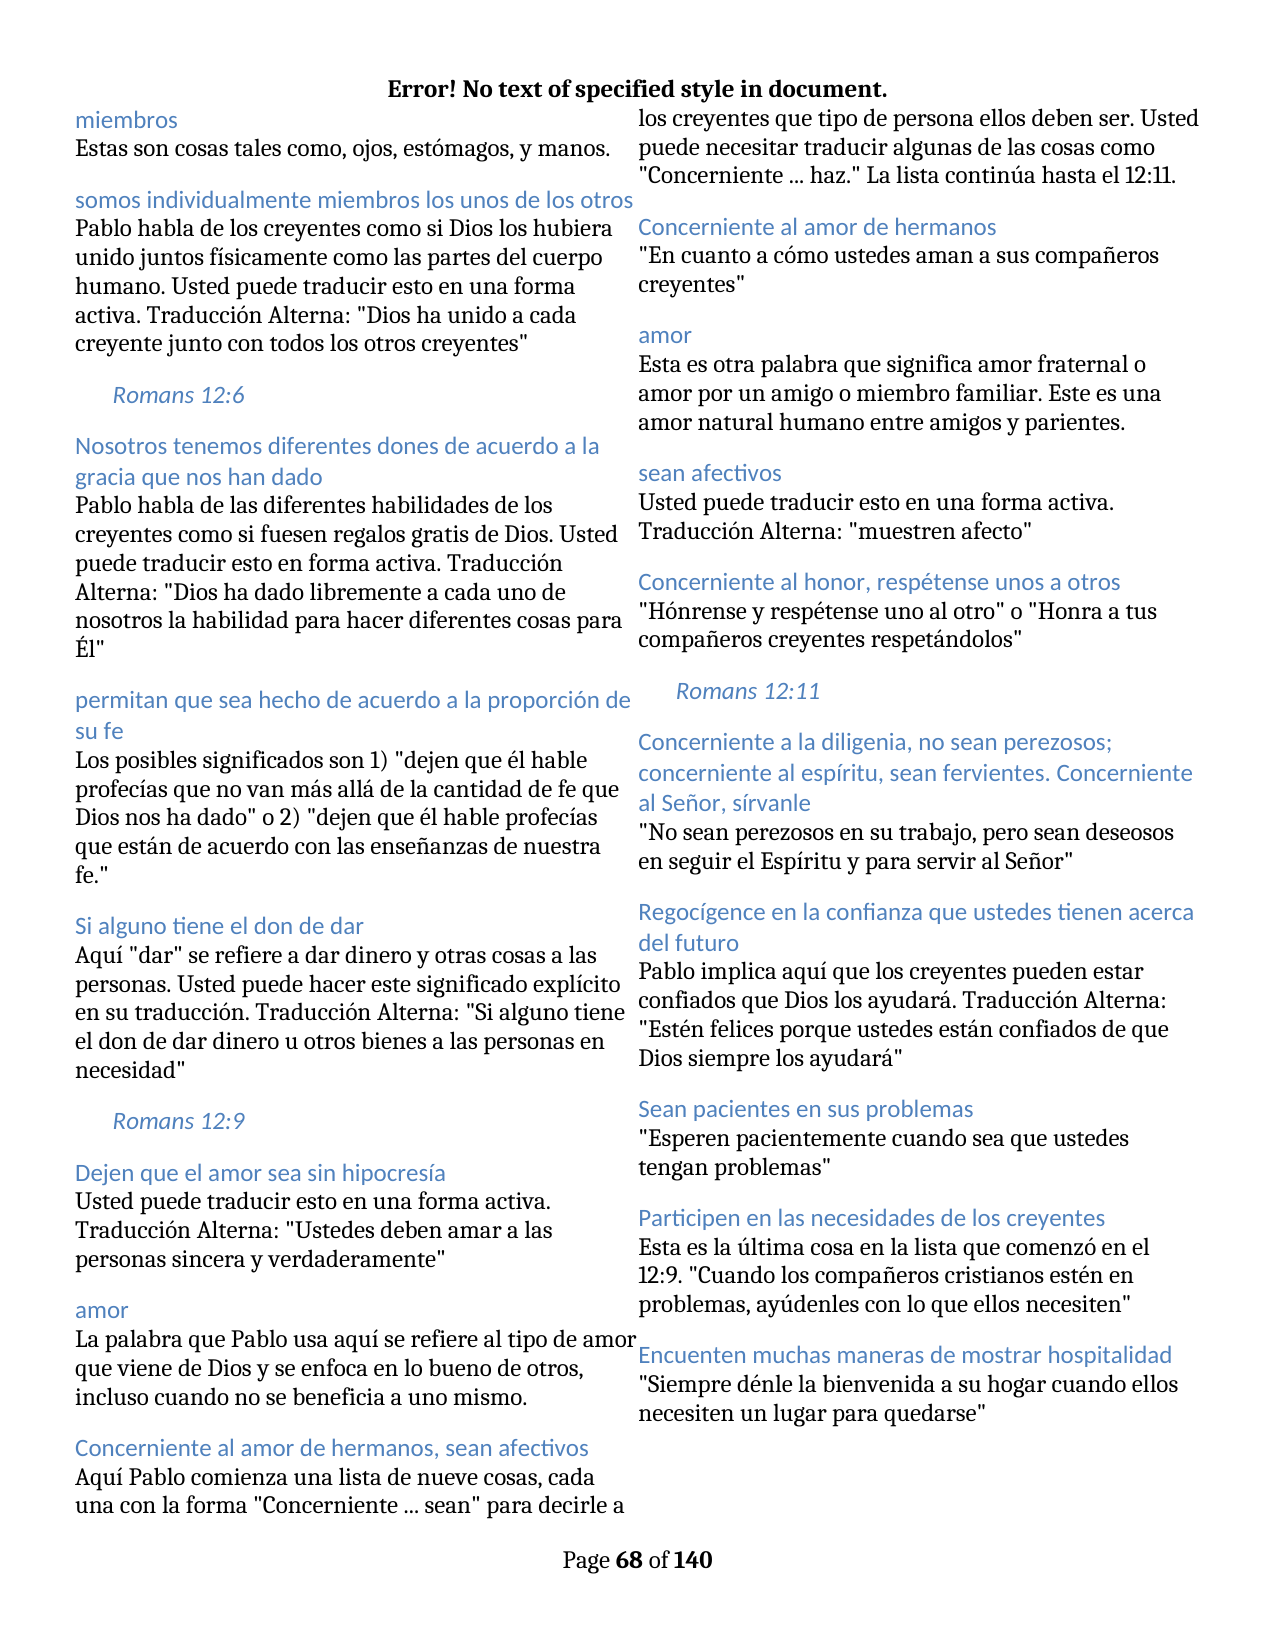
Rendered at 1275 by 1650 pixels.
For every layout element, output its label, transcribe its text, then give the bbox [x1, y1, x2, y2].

subtitle sean afectivos [638, 457, 1200, 488]
text Aquí "dar" se refiere a dar dinero y otras cosas a las personas. Usted puede hacer este significado explícito en su traducción. Traducción Alterna: "Si alguno tiene el don de dar dinero u otros bienes a las personas en necesidad" [75, 941, 637, 1084]
subtitle Si alguno tiene el don de dar [75, 910, 637, 941]
subtitle Dejen que el amor sea sin hipocresía [75, 1157, 637, 1187]
text Esta es otra palabra que significa amor fraternal o amor por un amigo o miembro familiar. Este es una amor natural humano entre amigos y parientes. [638, 350, 1200, 436]
subtitle Concerniente al amor de hermanos [638, 211, 1200, 241]
text Pablo habla de los creyentes como si Dios los hubiera unido juntos físicamente como las partes del cuerpo humano. Usted puede traducir esto en una forma activa. Traducción Alterna: "Dios ha unido a cada creyente junto con todos los otros creyentes" [75, 214, 637, 358]
subtitle Romans 12:6 [75, 379, 637, 409]
text "No sean perezosos en su trabajo, pero sean deseosos en seguir el Espíritu y para servir al Señor" [638, 818, 1200, 875]
subtitle Concerniente al amor de hermanos, sean afectivos [75, 1432, 637, 1462]
text Usted puede traducir esto en una forma activa. Traducción Alterna: "muestren afecto" [638, 488, 1200, 545]
subtitle Romans 12:11 [638, 675, 1200, 706]
subtitle Regocígence en la confianza que ustedes tienen acerca del futuro [638, 896, 1200, 957]
text "Esperen pacientemente cuando sea que ustedes tengan problemas" [638, 1124, 1200, 1181]
subtitle Concerniente a la diligenia, no sean perezosos; concerniente al espíritu, sean fervientes. Concerniente al Señor, sírvanle [638, 726, 1200, 818]
subtitle permitan que sea hecho de acuerdo a la proporción de su fe [75, 685, 637, 746]
text "En cuanto a cómo ustedes aman a sus compañeros creyentes" [638, 241, 1200, 299]
text Usted puede traducir esto en una forma activa. Traducción Alterna: "Ustedes deben amar a las personas sincera y verdaderamente" [75, 1187, 637, 1273]
subtitle amor [638, 320, 1200, 350]
subtitle Encuenten muchas maneras de mostrar hospitalidad [638, 1339, 1200, 1370]
subtitle somos individualmente miembros los unos de los otros [75, 184, 637, 214]
text Los posibles significados son 1) "dejen que él hable profecías que no van más allá de la cantidad de fe que Dios nos ha dado" o 2) "dejen que él hable profecías que están de acuerdo con las enseñanzas de nuestra fe." [75, 746, 637, 889]
text Aquí Pablo comienza una lista de nueve cosas, cada una con la forma "Concerniente ... sean" para decirle a los creyentes que tipo de persona ellos deben ser. Usted puede necesitar traducir algunas de las cosas como "Concerniente ... haz." La lista continúa hasta el 12:11. [75, 1462, 637, 1520]
text Estas son cosas tales como, ojos, estómagos, y manos. [75, 134, 637, 163]
subtitle amor [75, 1294, 637, 1325]
subtitle Romans 12:9 [75, 1105, 637, 1136]
text "Siempre dénle la bienvenida a su hogar cuando ellos necesiten un lugar para quedarse" [638, 1370, 1200, 1428]
text Aquí Pablo comienza una lista de nueve cosas, cada una con la forma "Concerniente ... sean" para decirle a los creyentes que tipo de persona ellos deben ser. Usted puede necesitar traducir algunas de las cosas como "Concerniente ... haz." La lista continúa hasta el 12:11. [638, 104, 1200, 190]
subtitle miembros [75, 104, 637, 134]
text La palabra que Pablo usa aquí se refiere al tipo de amor que viene de Dios y se enfoca en lo bueno de otros, incluso cuando no se beneficia a uno mismo. [75, 1325, 637, 1411]
subtitle Participen en las necesidades de los creyentes [638, 1202, 1200, 1232]
subtitle Sean pacientes en sus problemas [638, 1093, 1200, 1124]
text Pablo implica aquí que los creyentes pueden estar confiados que Dios los ayudará. Traducción Alterna: "Estén felices porque ustedes están confiados de que Dios siempre los ayudará" [638, 957, 1200, 1072]
subtitle Concerniente al honor, respétense unos a otros [638, 566, 1200, 597]
text "Hónrense y respétense uno al otro" o "Honra a tus compañeros creyentes respetándolos" [638, 597, 1200, 654]
text Pablo habla de las diferentes habilidades de los creyentes como si fuesen regalos gratis de Dios. Usted puede traducir esto en forma activa. Traducción Alterna: "Dios ha dado libremente a cada uno de nosotros la habilidad para hacer diferentes cosas para Él" [75, 491, 637, 664]
text Esta es la última cosa en la lista que comenzó en el 12:9. "Cuando los compañeros cristianos estén en problemas, ayúdenles con lo que ellos necesiten" [638, 1232, 1200, 1319]
subtitle Nosotros tenemos diferentes dones de acuerdo a la gracia que nos han dado [75, 430, 637, 491]
